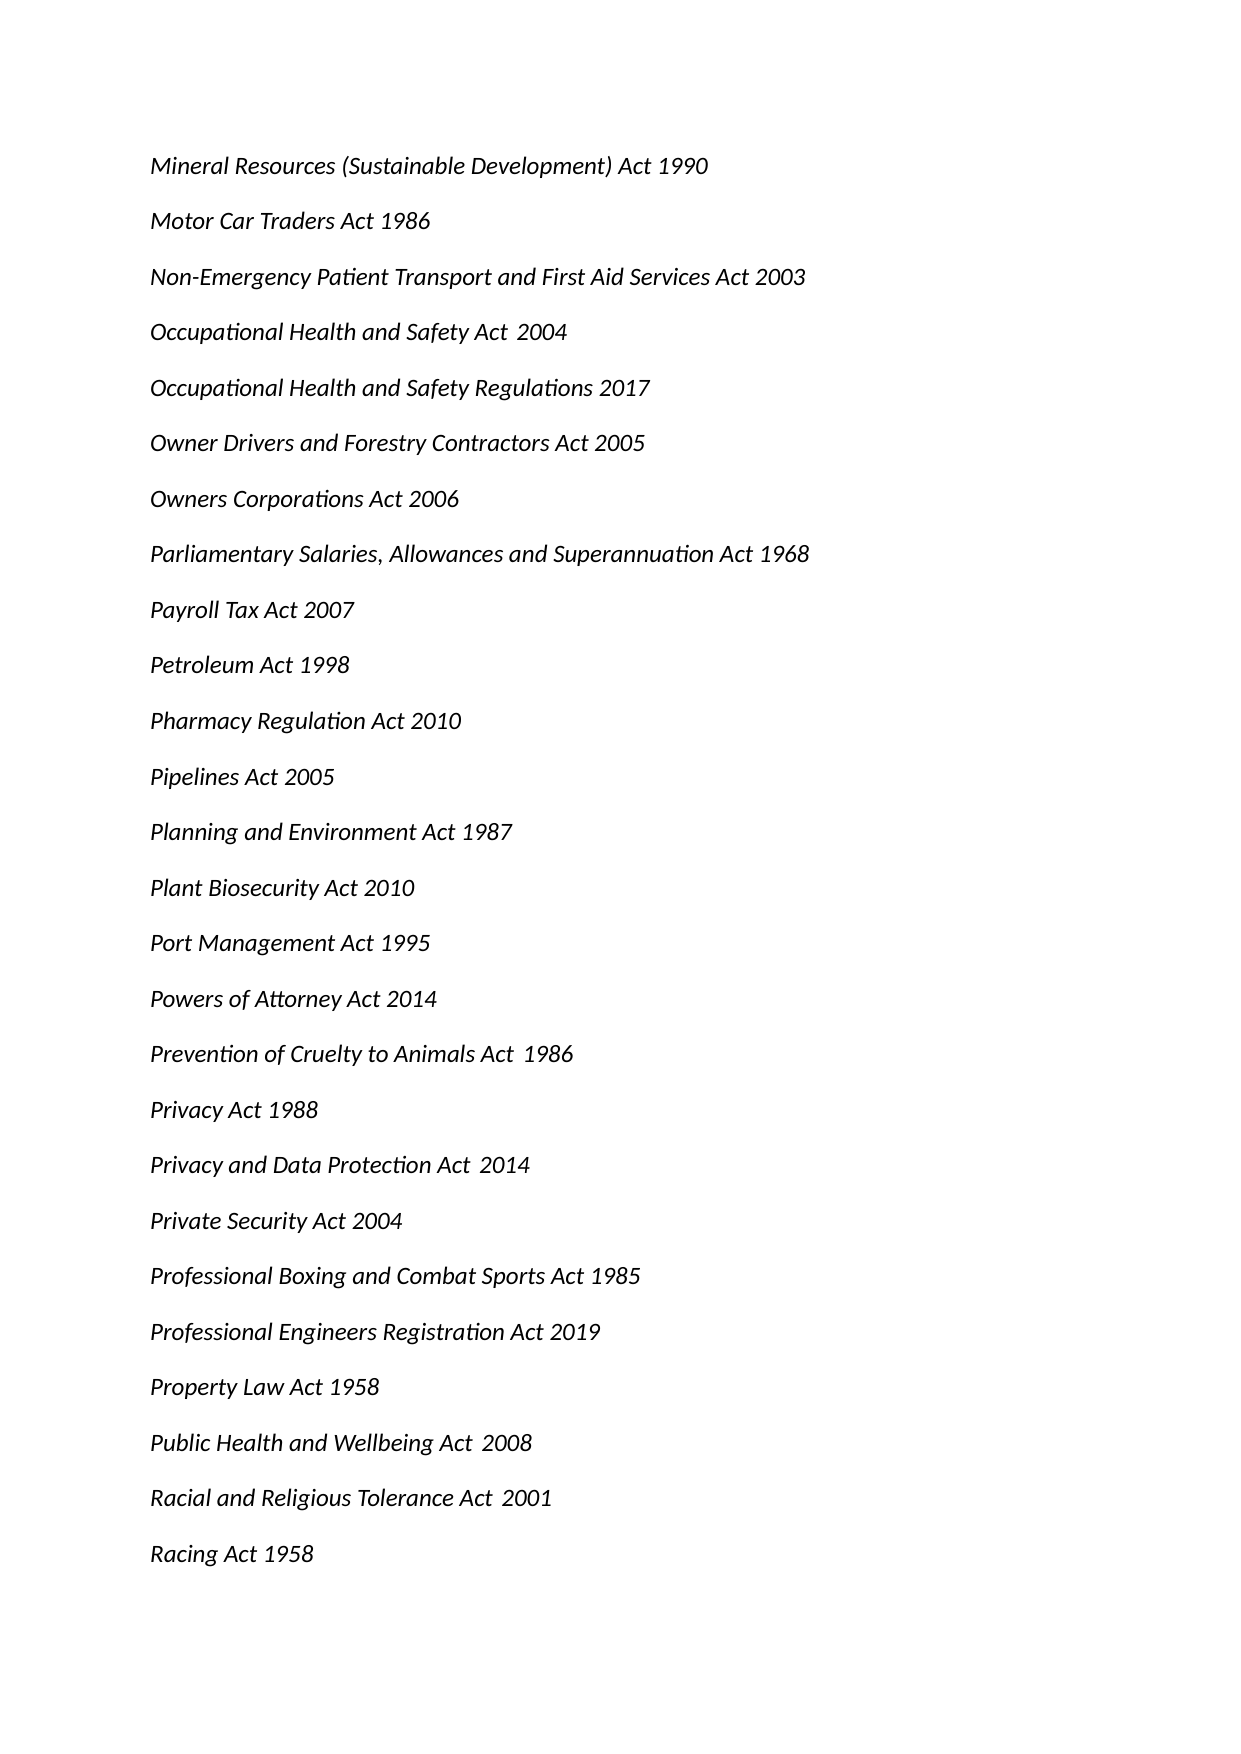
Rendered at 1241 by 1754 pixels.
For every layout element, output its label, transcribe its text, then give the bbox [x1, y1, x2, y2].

text Occupational Health and Safety Act 2004 [150, 317, 1090, 347]
text Powers of Attorney Act 2014 [150, 983, 1090, 1013]
text Private Security Act 2004 [150, 1205, 1090, 1235]
text Owner Drivers and Forestry Contractors Act 2005 [150, 428, 1090, 458]
text Privacy Act 1988 [150, 1094, 1090, 1124]
text Racial and Religious Tolerance Act 2001 [150, 1482, 1090, 1513]
text Non-Emergency Patient Transport and First Aid Services Act 2003 [150, 261, 1090, 292]
text Motor Car Traders Act 1986 [150, 206, 1090, 236]
text Parliamentary Salaries, Allowances and Superannuation Act 1968 [150, 539, 1090, 569]
text Planning and Environment Act 1987 [150, 816, 1090, 847]
text Payroll Tax Act 2007 [150, 594, 1090, 625]
text Petroleum Act 1998 [150, 650, 1090, 680]
text Professional Boxing and Combat Sports Act 1985 [150, 1260, 1090, 1291]
text Plant Biosecurity Act 2010 [150, 872, 1090, 902]
text Port Management Act 1995 [150, 927, 1090, 958]
text Privacy and Data Protection Act 2014 [150, 1149, 1090, 1180]
text Occupational Health and Safety Regulations 2017 [150, 372, 1090, 403]
text Pharmacy Regulation Act 2010 [150, 705, 1090, 736]
text Prevention of Cruelty to Animals Act 1986 [150, 1038, 1090, 1069]
text Property Law Act 1958 [150, 1371, 1090, 1402]
text Racing Act 1958 [150, 1538, 1090, 1568]
text Owners Corporations Act 2006 [150, 483, 1090, 514]
text Public Health and Wellbeing Act 2008 [150, 1427, 1090, 1457]
text Professional Engineers Registration Act 2019 [150, 1316, 1090, 1346]
text Pipelines Act 2005 [150, 761, 1090, 791]
text Mineral Resources (Sustainable Development) Act 1990 [150, 150, 1090, 181]
